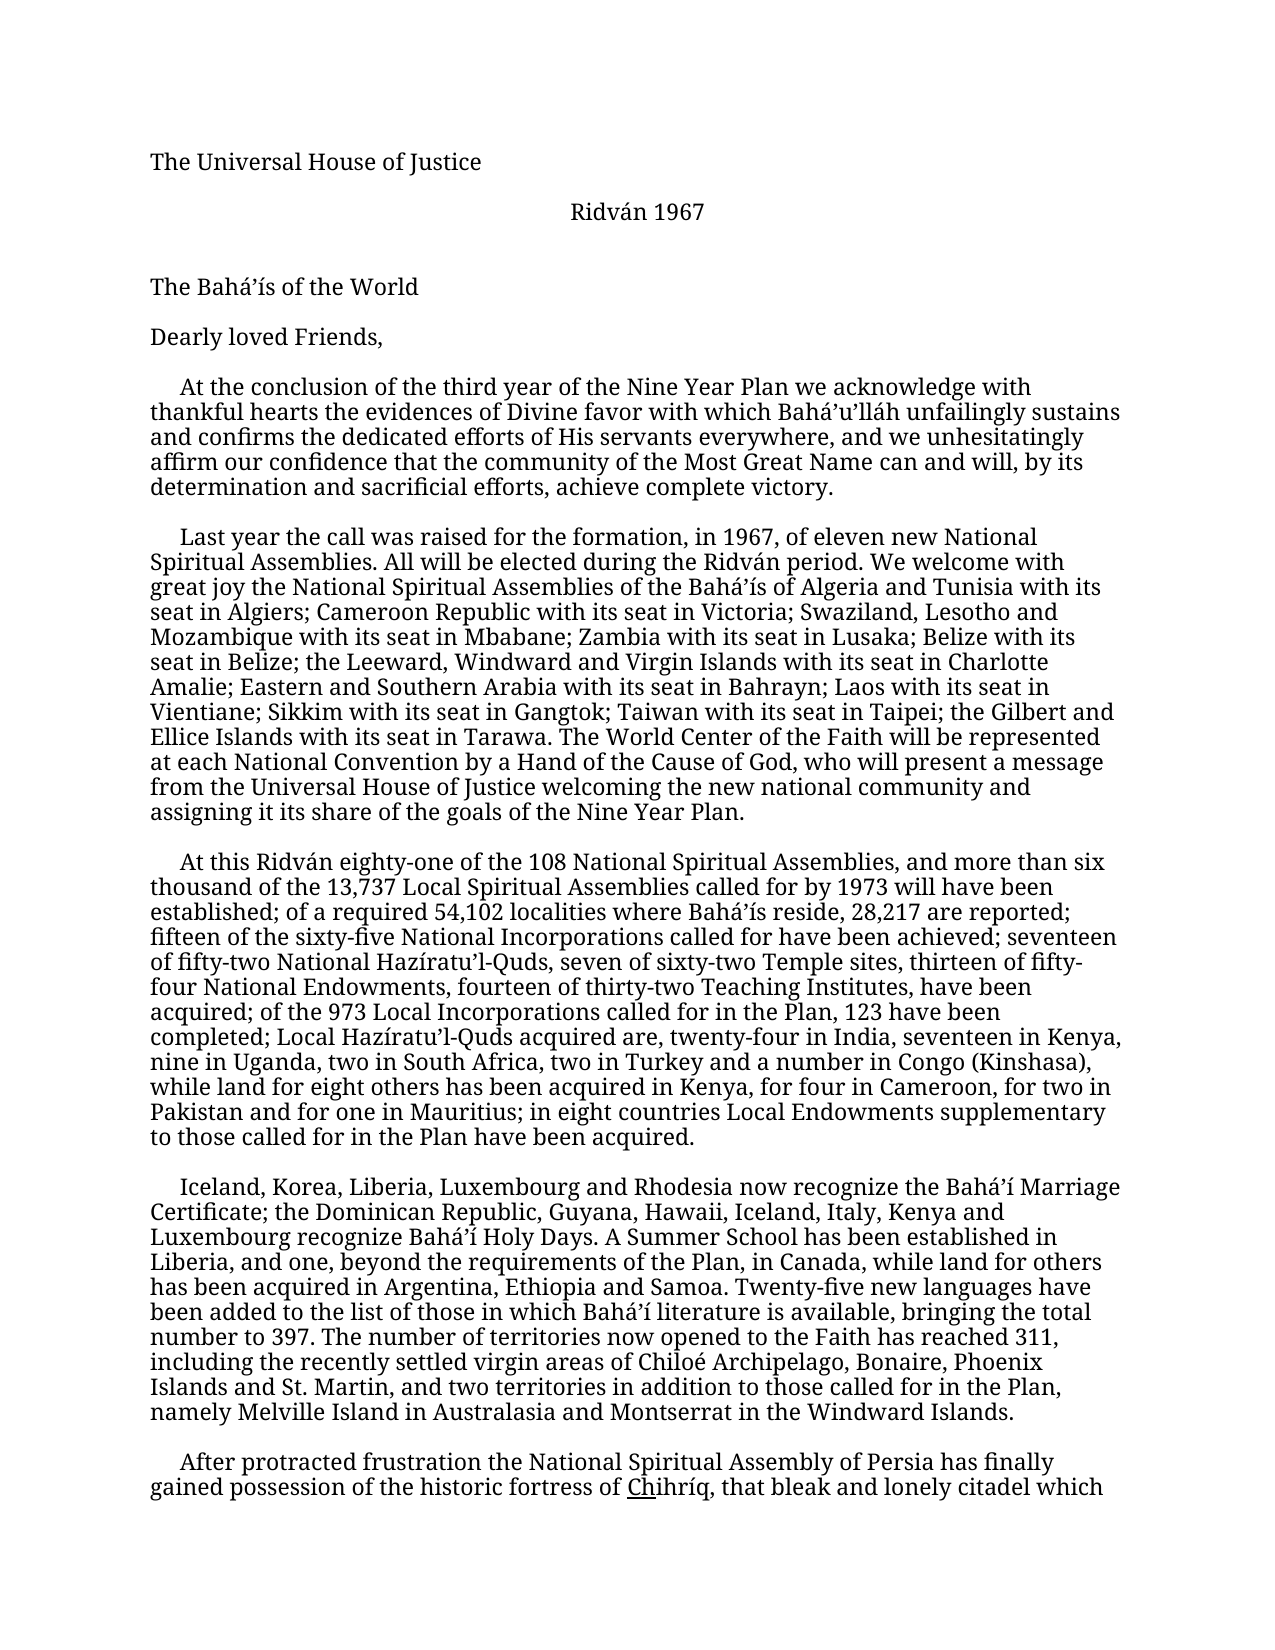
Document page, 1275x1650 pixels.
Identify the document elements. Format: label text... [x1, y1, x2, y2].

text The Bahá’ís of the World [150, 275, 1125, 300]
text Dearly loved Friends, [150, 325, 1125, 350]
text At this Ridván eighty-one of the 108 National Spiritual Assemblies, and more than six thousand of the 13,737 Local Spiritual Assemblies called for by 1973 will have been established; of a required 54,102 localities where Bahá’ís reside, 28,217 are reported; fifteen of the sixty-five National Incorporations called for have been achieved; seventeen of fifty-two National Hazíratu’l-Quds, seven of sixty-two Temple sites, thirteen of fifty-four National Endowments, fourteen of thirty-two Teaching Institutes, have been acquired; of the 973 Local Incorporations called for in the Plan, 123 have been completed; Local Hazíratu’l-Quds acquired are, twenty-four in India, seventeen in Kenya, nine in Uganda, two in South Africa, two in Turkey and a number in Congo (Kinshasa), while land for eight others has been acquired in Kenya, for four in Cameroon, for two in Pakistan and for one in Mauritius; in eight countries Local Endowments supplementary to those called for in the Plan have been acquired. [150, 850, 1125, 1150]
text Iceland, Korea, Liberia, Luxembourg and Rhodesia now recognize the Bahá’í Marriage Certificate; the Dominican Republic, Guyana, Hawaii, Iceland, Italy, Kenya and Luxembourg recognize Bahá’í Holy Days. A Summer School has been established in Liberia, and one, beyond the requirements of the Plan, in Canada, while land for others has been acquired in Argentina, Ethiopia and Samoa. Twenty-five new languages have been added to the list of those in which Bahá’í literature is available, bringing the total number to 397. The number of territories now opened to the Faith has reached 311, including the recently settled virgin areas of Chiloé Archipelago, Bonaire, Phoenix Islands and St. Martin, and two territories in addition to those called for in the Plan, namely Melville Island in Australasia and Montserrat in the Windward Islands. [150, 1175, 1125, 1425]
text At the conclusion of the third year of the Nine Year Plan we acknowledge with thankful hearts the evidences of Divine favor with which Bahá’u’lláh unfailingly sustains and confirms the dedicated efforts of His servants everywhere, and we unhesitatingly affirm our confidence that the community of the Most Great Name can and will, by its determination and sacrificial efforts, achieve complete victory. [150, 375, 1125, 500]
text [150, 1450, 1125, 1500]
text Ridván 1967 [150, 200, 1125, 225]
text Last year the call was raised for the formation, in 1967, of eleven new National Spiritual Assemblies. All will be elected during the Ridván period. We welcome with great joy the National Spiritual Assemblies of the Bahá’ís of Algeria and Tunisia with its seat in Algiers; Cameroon Republic with its seat in Victoria; Swaziland, Lesotho and Mozambique with its seat in Mbabane; Zambia with its seat in Lusaka; Belize with its seat in Belize; the Leeward, Windward and Virgin Islands with its seat in Charlotte Amalie; Eastern and Southern Arabia with its seat in Bahrayn; Laos with its seat in Vientiane; Sikkim with its seat in Gangtok; Taiwan with its seat in Taipei; the Gilbert and Ellice Islands with its seat in Tarawa. The World Center of the Faith will be represented at each National Convention by a Hand of the Cause of God, who will present a message from the Universal House of Justice welcoming the new national community and assigning it its share of the goals of the Nine Year Plan. [150, 525, 1125, 825]
